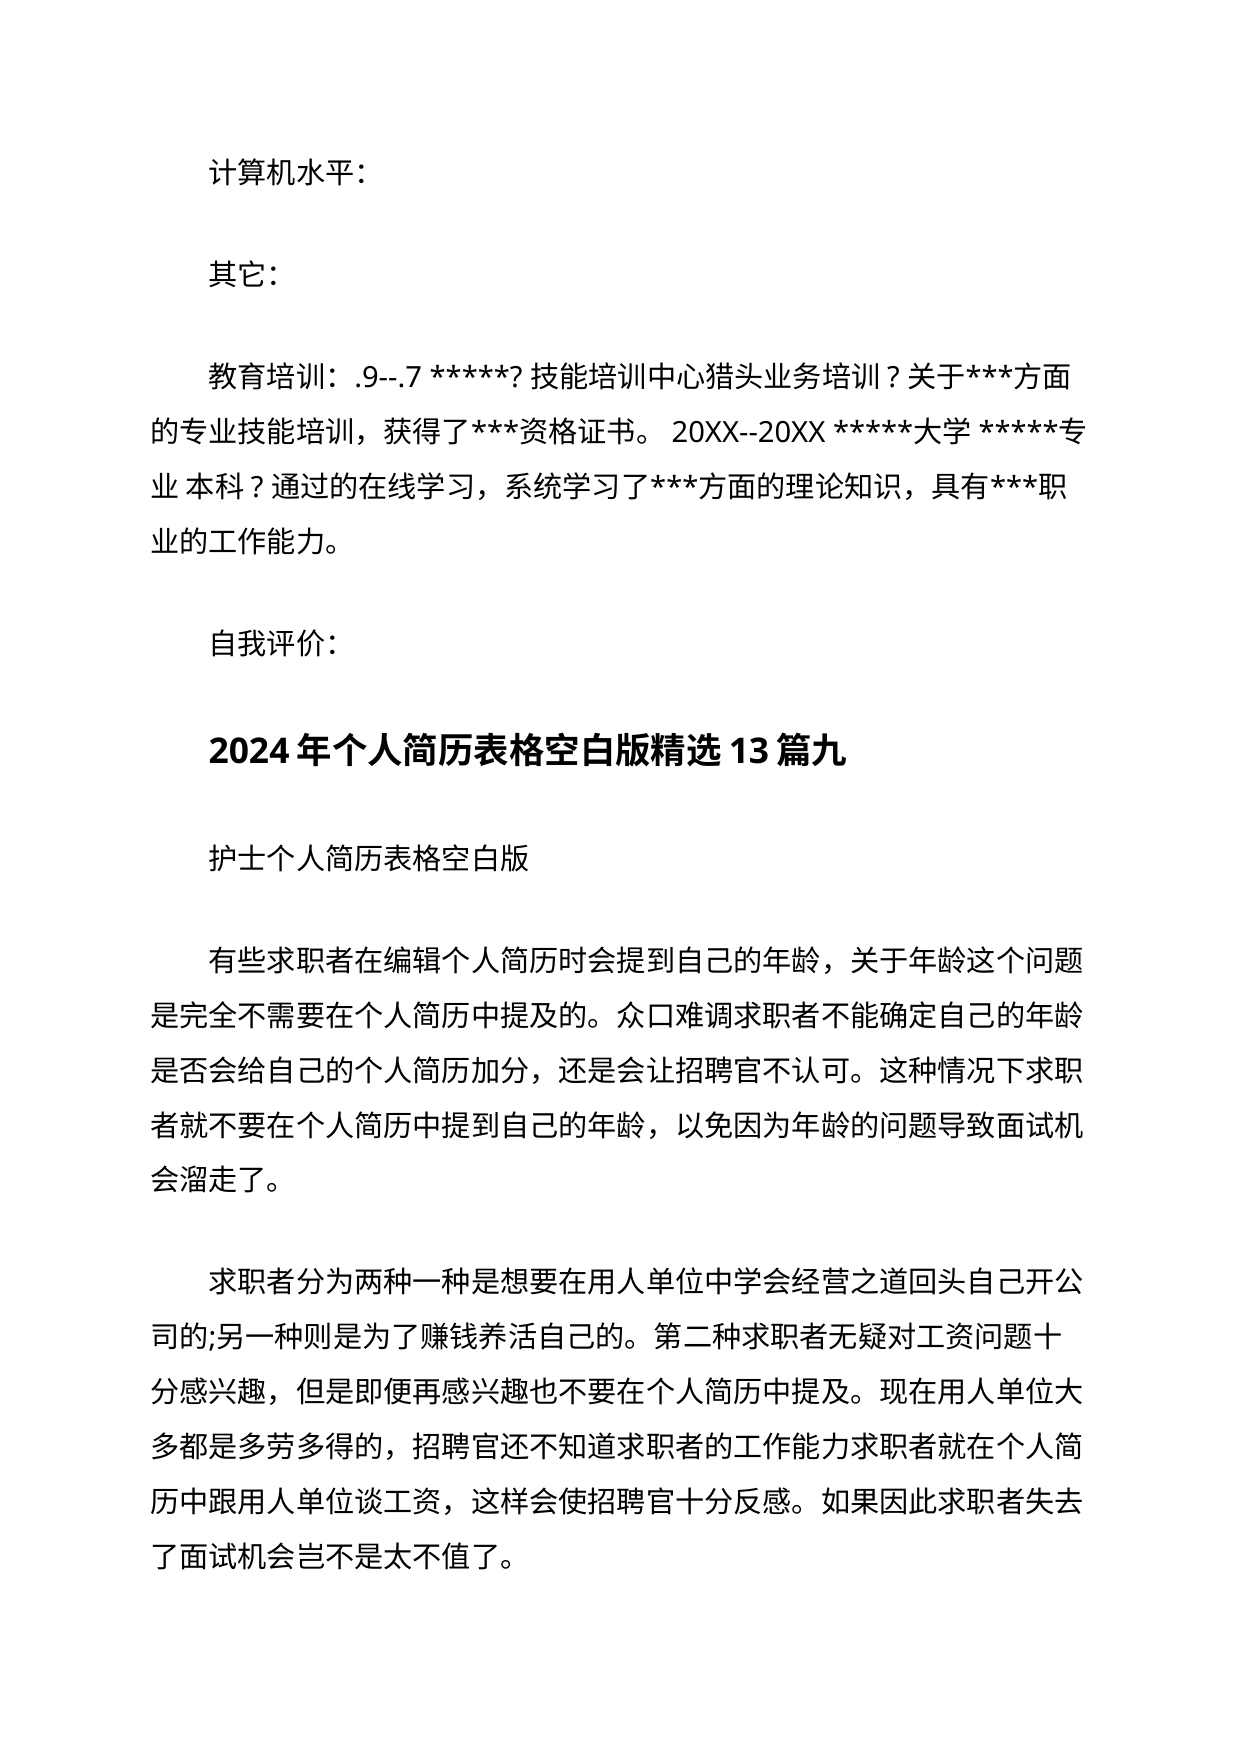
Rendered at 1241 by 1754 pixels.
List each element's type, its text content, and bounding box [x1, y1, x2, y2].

text 其它： [150, 252, 1090, 294]
text 护士个人简历表格空白版 [150, 836, 1090, 878]
text 自我评价： [150, 620, 1090, 663]
text 2024年个人简历表格空白版精选13篇九 [150, 722, 1090, 773]
text 计算机水平： [150, 150, 1090, 192]
text 求职者分为两种一种是想要在用人单位中学会经营之道回头自己开公司的;另一种则是为了赚钱养活自己的。第二种求职者无疑对工资问题十分感兴趣，但是即便再感兴趣也不要在个人简历中提及。现在用人单位大多都是多劳多得的，招聘官还不知道求职者的工作能力求职者就在个人简历中跟用人单位谈工资，这样会使招聘官十分反感。如果因此求职者失去了面试机会岂不是太不值了。 [150, 1259, 1090, 1576]
text 有些求职者在编辑个人简历时会提到自己的年龄，关于年龄这个问题是完全不需要在个人简历中提及的。众口难调求职者不能确定自己的年龄是否会给自己的个人简历加分，还是会让招聘官不认可。这种情况下求职者就不要在个人简历中提到自己的年龄，以免因为年龄的问题导致面试机会溜走了。 [150, 937, 1090, 1199]
text 教育培训：.9--.7 *****? 技能培训中心猎头业务培训 ? 关于***方面的专业技能培训，获得了***资格证书。 20XX--20XX *****大学 *****专业 本科 ? 通过的在线学习，系统学习了***方面的理论知识，具有***职业的工作能力。 [150, 353, 1090, 561]
